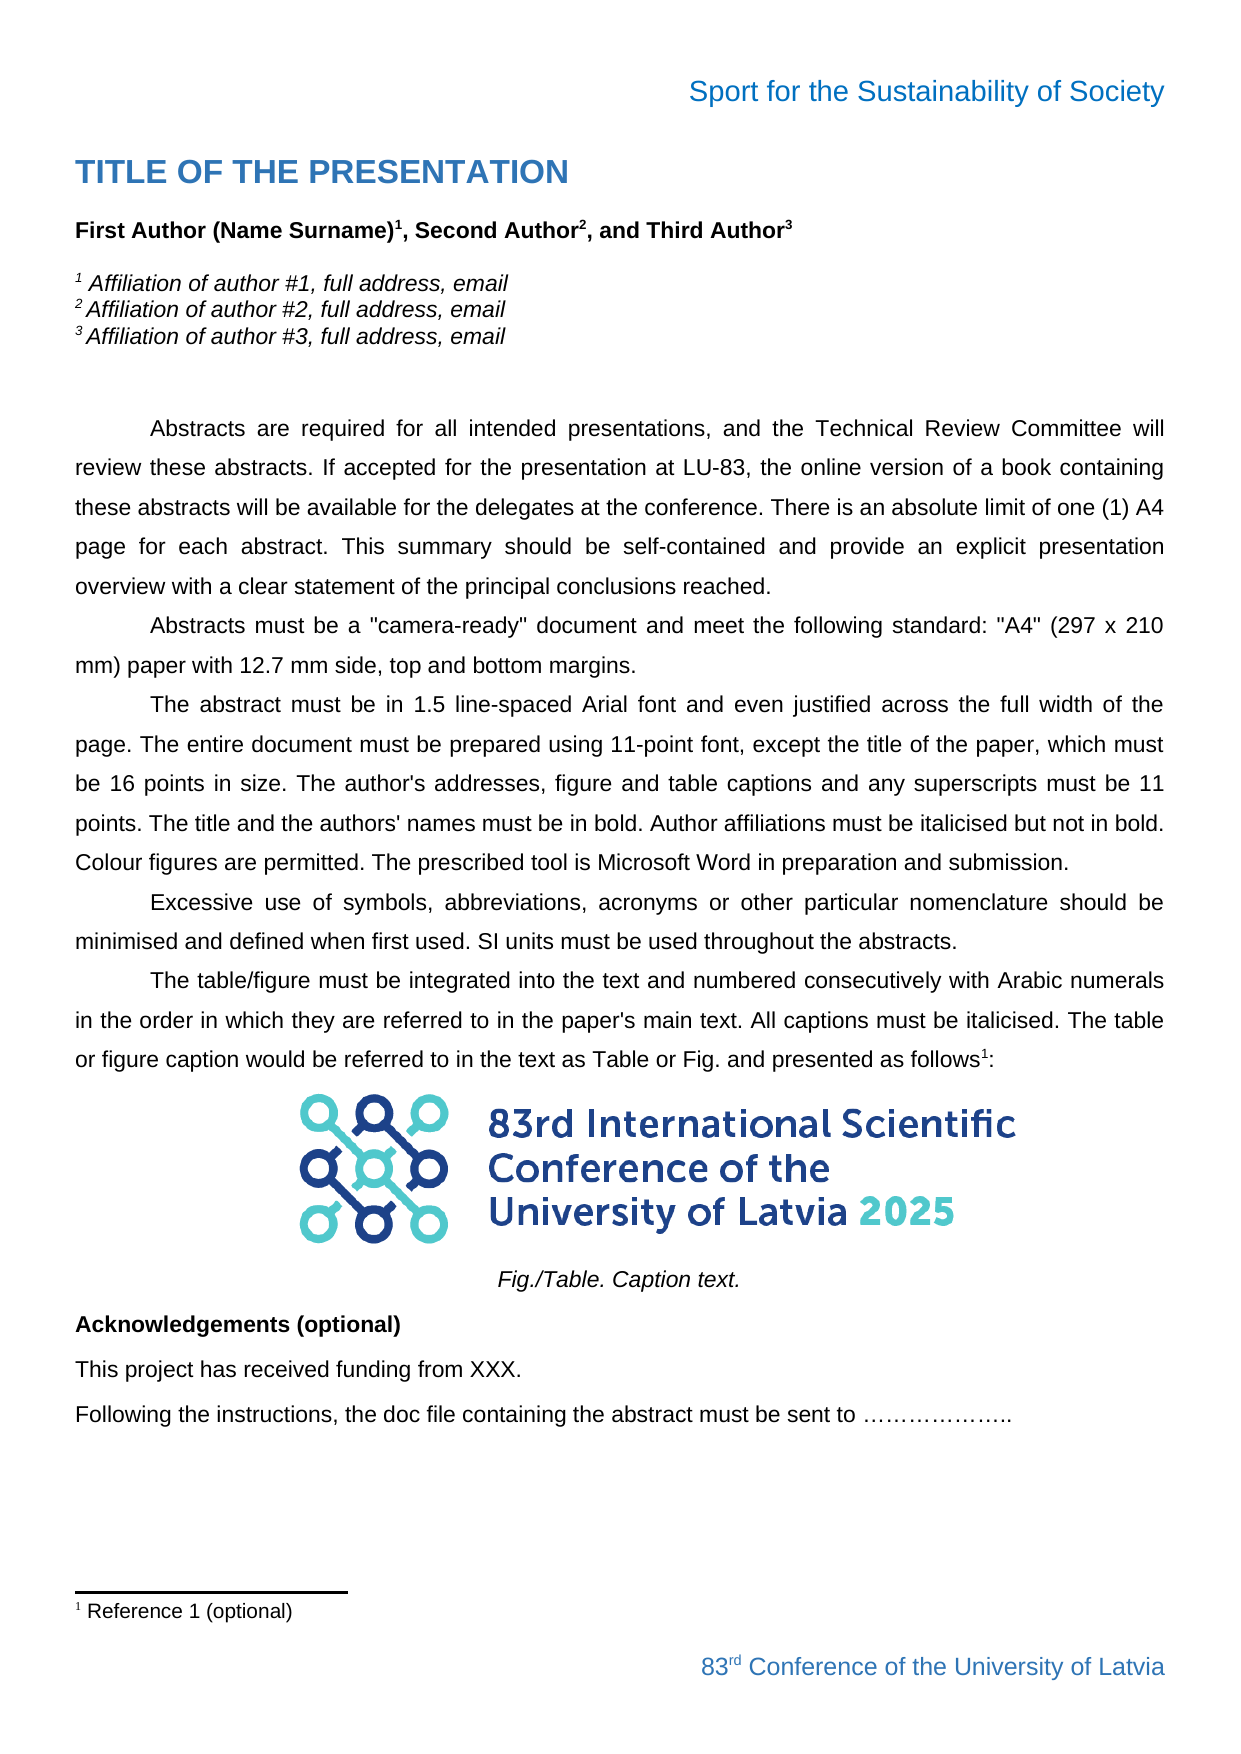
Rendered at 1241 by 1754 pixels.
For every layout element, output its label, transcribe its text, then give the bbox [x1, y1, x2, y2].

text Following the instructions, the doc file containing the abstract must be sent to ……………….. [75, 1401, 1165, 1427]
picture [291, 1086, 1025, 1252]
text Abstracts must be a "camera-ready" document and meet the following standard: "A4" (297 x 210 mm) paper with 12.7 mm side, top and bottom margins. [75, 612, 1165, 678]
text Acknowledgements (optional) [75, 1311, 1165, 1337]
text First Author (Name Surname)1, Second Author2, and Third Author3 [75, 217, 1165, 243]
text 1 Affiliation of author #1, full address, email [75, 270, 1165, 296]
text Fig./Table. Caption text. [75, 1266, 1165, 1292]
text Excessive use of symbols, abbreviations, acronyms or other particular nomenclature should be minimised and defined when first used. SI units must be used throughout the abstracts. [75, 888, 1165, 954]
text TITLE OF THE PRESENTATION [75, 152, 1165, 191]
text This project has received funding from XXX. [75, 1356, 1165, 1382]
text 3 Affiliation of author #3, full address, email [75, 323, 1165, 349]
text 2 Affiliation of author #2, full address, email [75, 296, 1165, 323]
text The table/figure must be integrated into the text and numbered consecutively with Arabic numerals in the order in which they are referred to in the paper's main text. All captions must be italicised. The table or figure caption would be referred to in the text as Table or Fig. and presented as follows: [75, 967, 1165, 1073]
text The abstract must be in 1.5 line-spaced Arial font and even justified across the full width of the page. The entire document must be prepared using 11-point font, except the title of the paper, which must be 16 points in size. The author's addresses, figure and table captions and any superscripts must be 11 points. The title and the authors' names must be in bold. Author affiliations must be italicised but not in bold. Colour figures are permitted. The prescribed tool is Microsoft Word in preparation and submission. [75, 691, 1165, 875]
text Abstracts are required for all intended presentations, and the Technical Review Committee will review these abstracts. If accepted for the presentation at LU-83, the online version of a book containing these abstracts will be available for the delegates at the conference. There is an absolute limit of one (1) A4 page for each abstract. This summary should be self-contained and provide an explicit presentation overview with a clear statement of the principal conclusions reached. [75, 415, 1165, 599]
